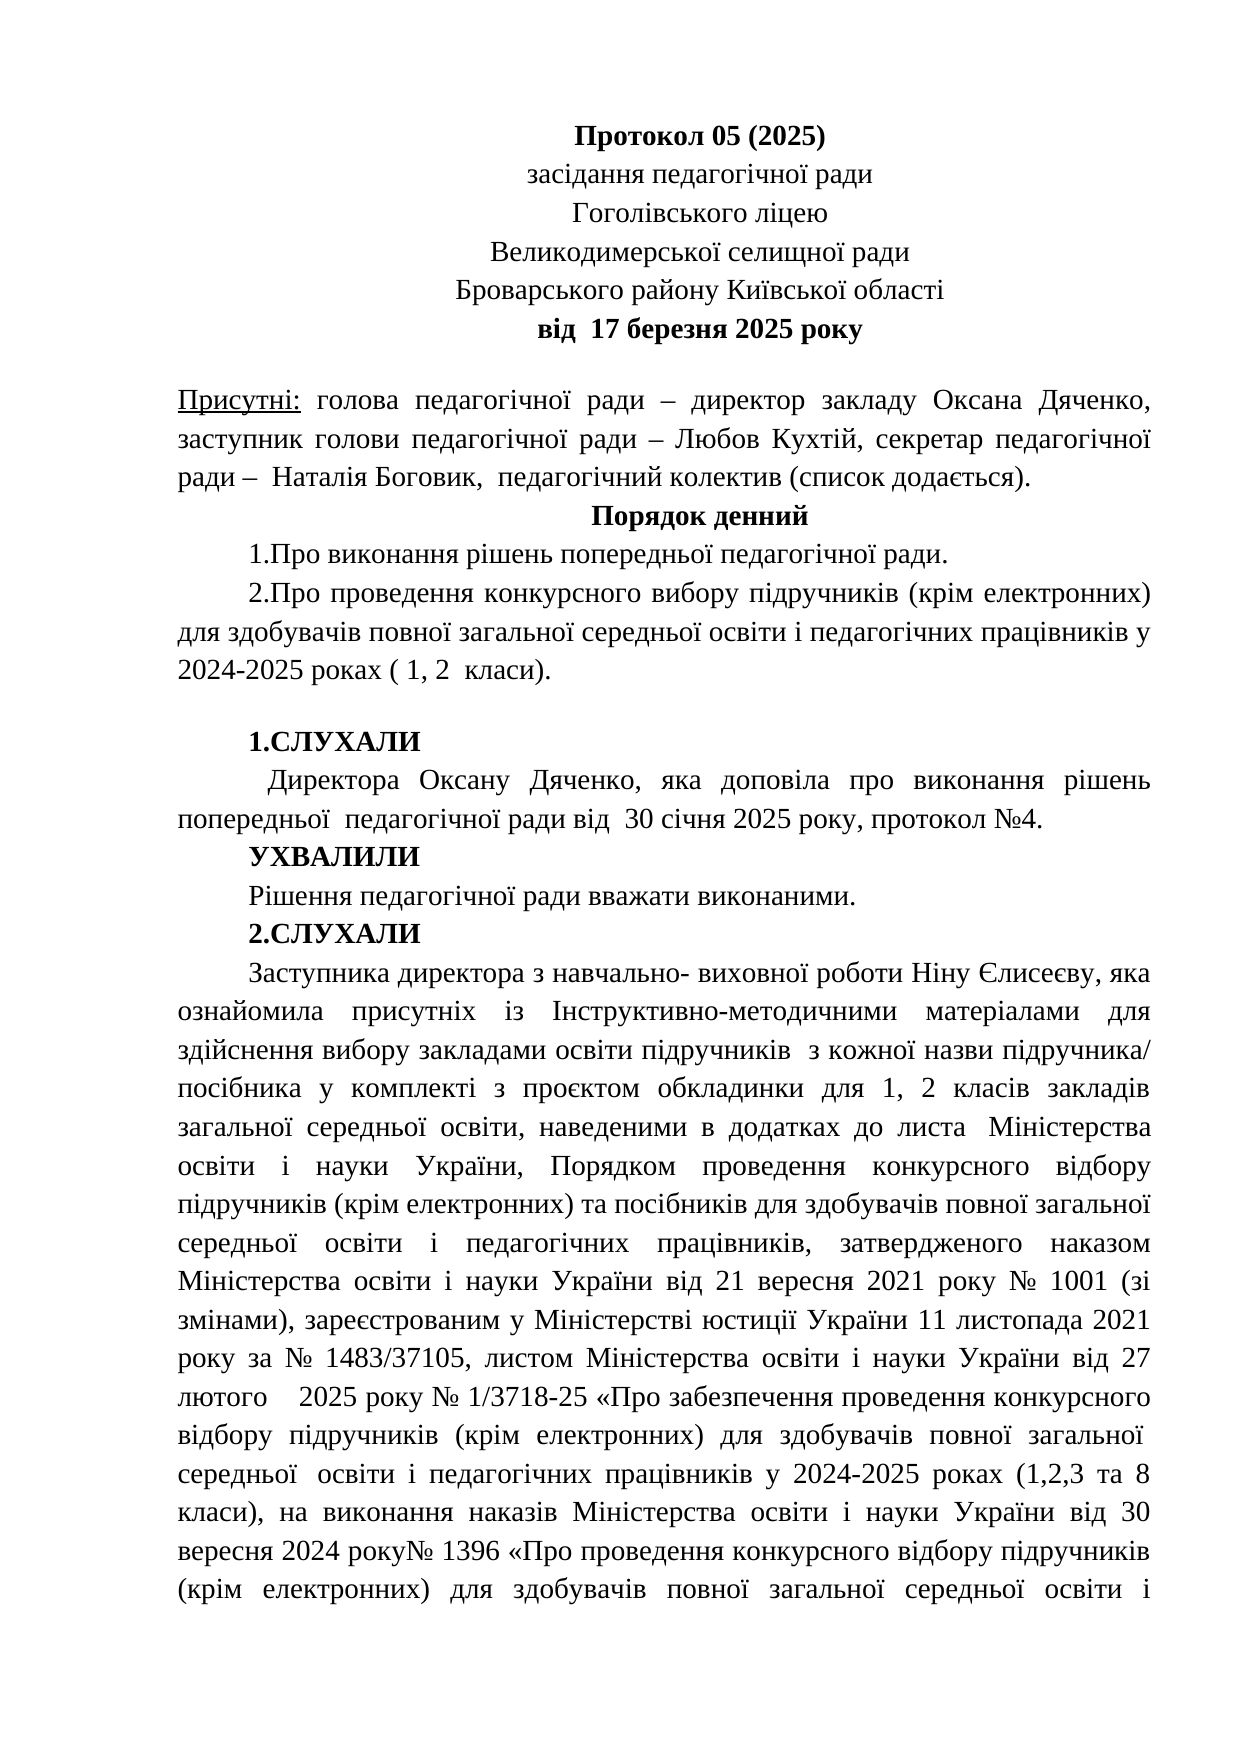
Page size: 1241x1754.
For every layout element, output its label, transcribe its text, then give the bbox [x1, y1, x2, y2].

text Протокол 05 (2025) [177, 118, 1152, 152]
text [177, 955, 1152, 1605]
text Великодимерської селищної ради [177, 234, 1152, 267]
text 1.СЛУХАЛИ [177, 724, 1152, 757]
text Гоголівського ліцею [177, 195, 1152, 229]
text Броварського району Київської області [177, 272, 1152, 306]
text 2.Про проведення конкурсного вибору підручників (крім електронних) для здобувачів повної загальної середньої освіти і педагогічних працівників у 2024-2025 роках ( 1, 2 класи). [177, 575, 1152, 686]
text засідання педагогічної ради [177, 157, 1152, 190]
text Рішення педагогічної ради вважати виконаними. [177, 878, 1152, 911]
text Присутні: голова педагогічної ради – директор закладу Оксана Дяченко, заступник голови педагогічної ради – Любов Кухтій, секретар педагогічної ради – Наталія Боговик, педагогічний колектив (список додається). [177, 382, 1152, 493]
text УХВАЛИЛИ [177, 839, 1152, 873]
text від 17 березня 2025 року [177, 311, 1152, 344]
text Порядок денний [177, 498, 1152, 532]
text Директора Оксану Дяченко, яка доповіла про виконання рішень попередньої педагогічної ради від 30 січня 2025 року, протокол №4. [177, 762, 1152, 834]
text 1.Про виконання рішень попередньої педагогічної ради. [177, 537, 1152, 570]
text 2.СЛУХАЛИ [177, 916, 1152, 950]
